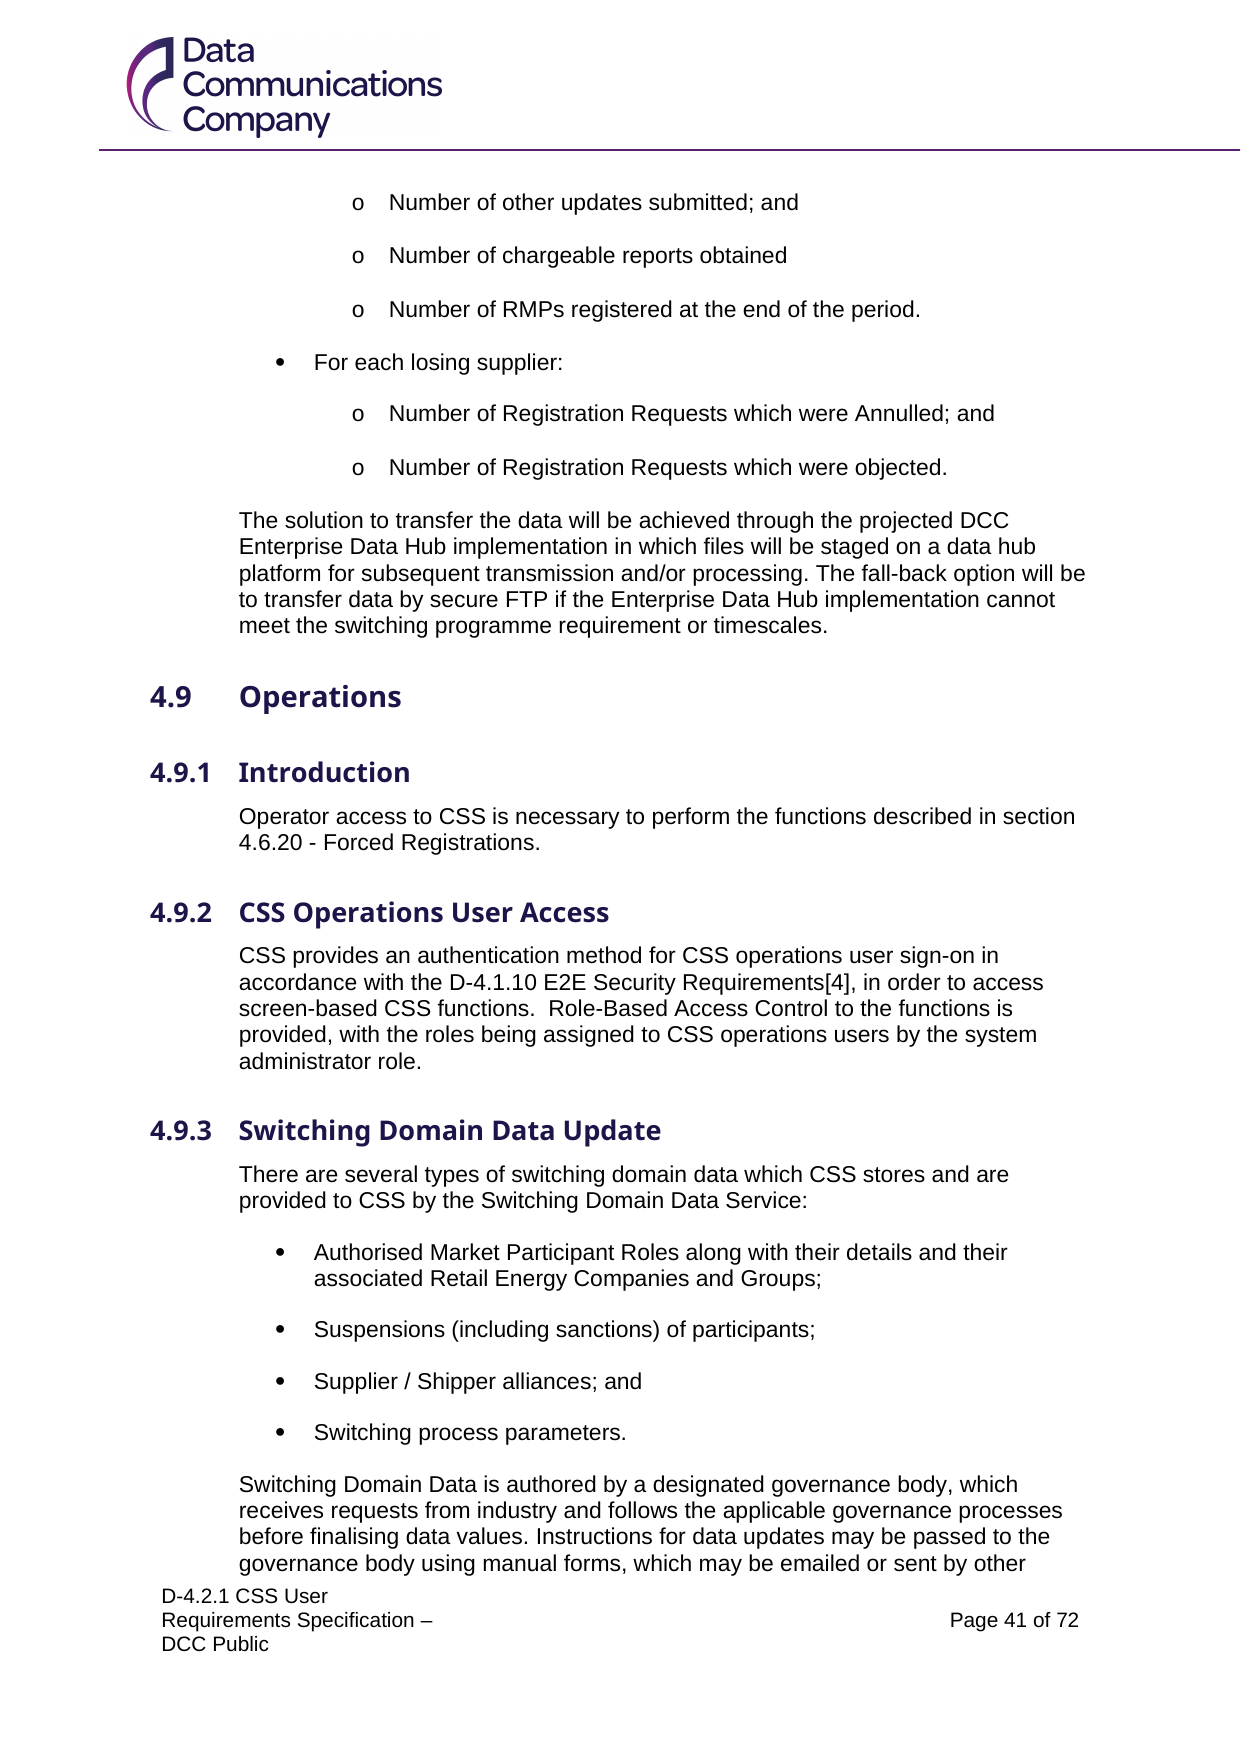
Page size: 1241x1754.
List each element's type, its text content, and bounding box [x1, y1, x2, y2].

subtitle Switching Domain Data Update [150, 1112, 1090, 1148]
text CSS provides an authentication method for CSS operations user sign-on in accordance with the D-4.1.10 E2E Security Requirements[4], in order to access screen-based CSS functions. Role-Based Access Control to the functions is provided, with the roles being assigned to CSS operations users by the system administrator role. [239, 942, 1090, 1074]
list For each losing supplier: [276, 349, 1090, 375]
subtitle Operations [150, 676, 1090, 716]
list Suspensions (including sanctions) of participants; [276, 1316, 1090, 1343]
list Number of Registration Requests which were Annulled; and [351, 400, 1090, 429]
list Supplier / Shipper alliances; and [276, 1368, 1090, 1394]
list Number of chargeable reports obtained [351, 242, 1090, 271]
list Number of RMPs registered at the end of the period. [351, 296, 1090, 324]
text There are several types of switching domain data which CSS stores and are provided to CSS by the Switching Domain Data Service: [239, 1161, 1090, 1214]
subtitle Introduction [150, 753, 1090, 790]
text The solution to transfer the data will be achieved through the projected DCC Enterprise Data Hub implementation in which files will be staged on a data hub platform for subsequent transmission and/or processing. The fall-back option will be to transfer data by secure FTP if the Enterprise Data Hub implementation cannot meet the switching programme requirement or timescales. [239, 507, 1090, 639]
list Number of Registration Requests which were objected. [351, 454, 1090, 482]
list Switching process parameters. [276, 1419, 1090, 1446]
subtitle CSS Operations User Access [150, 893, 1090, 930]
list Authorised Market Participant Roles along with their details and their associated Retail Energy Companies and Groups; [276, 1239, 1090, 1291]
picture [126, 37, 442, 138]
list Number of other updates submitted; and [351, 189, 1090, 217]
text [239, 1471, 1090, 1576]
text Operator access to CSS is necessary to perform the functions described in section 4.7 - Address Management. [239, 803, 1090, 856]
